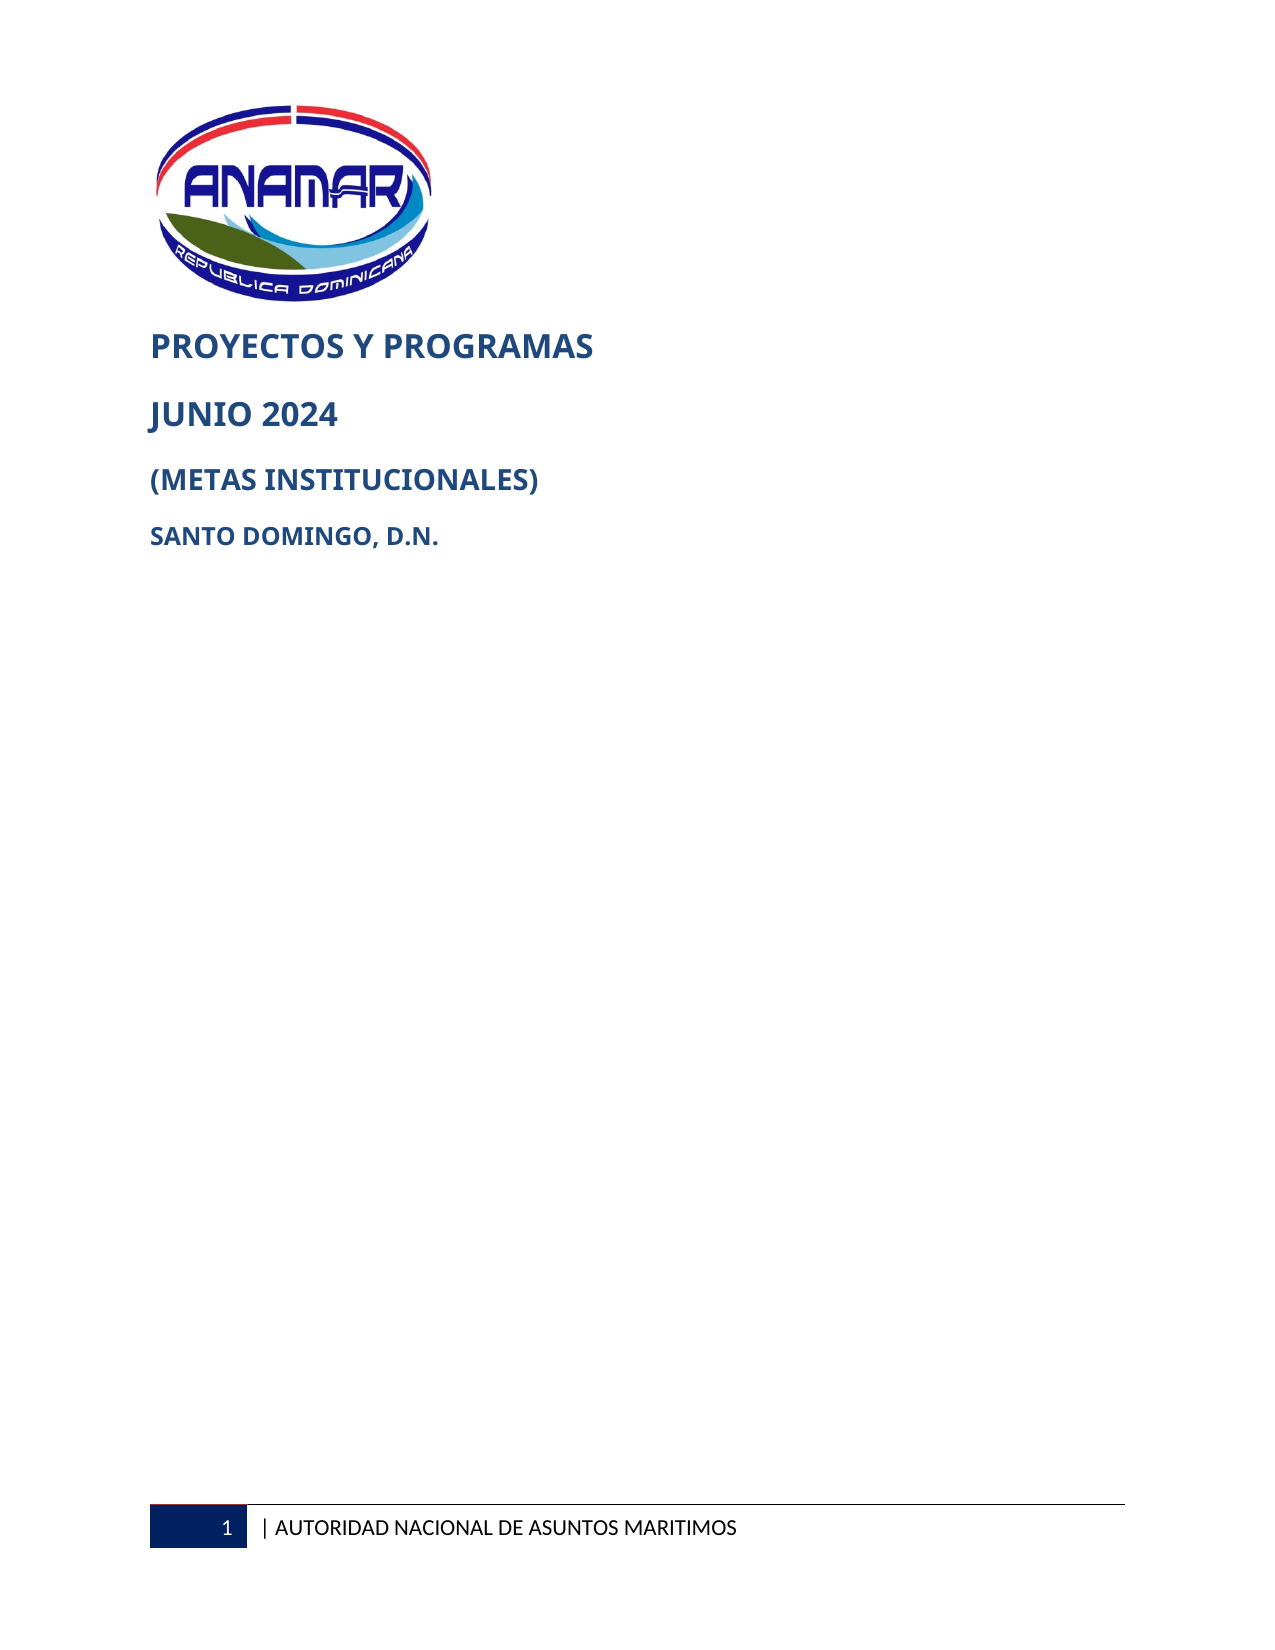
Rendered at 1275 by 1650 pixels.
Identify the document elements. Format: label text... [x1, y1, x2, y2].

picture [150, 105, 440, 309]
text PROYECTOS Y PROGRAMAS [150, 323, 1125, 368]
text (METAS INSTITUCIONALES) [150, 459, 1125, 499]
text SANTO DOMINGO, D.N. [150, 519, 1125, 553]
text JUNIO 2024 [150, 391, 1125, 437]
